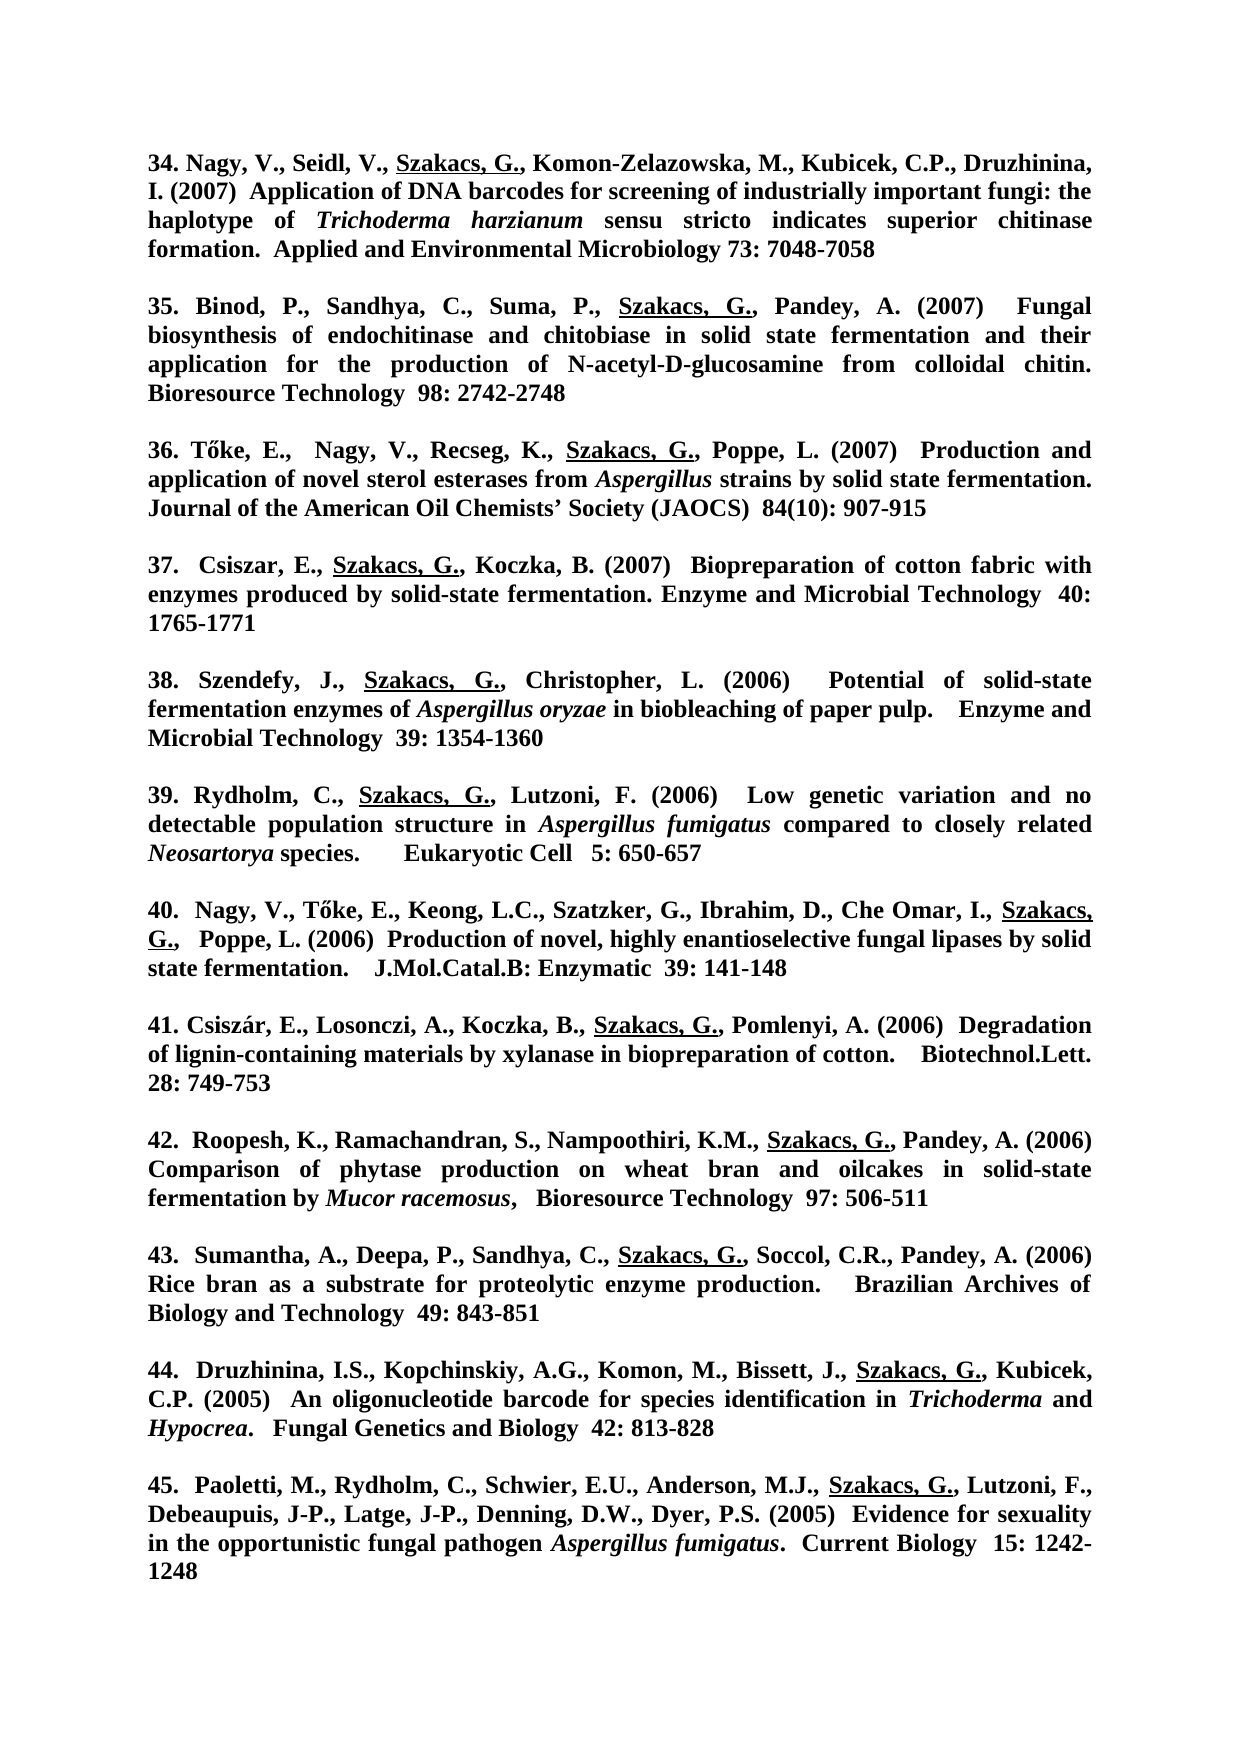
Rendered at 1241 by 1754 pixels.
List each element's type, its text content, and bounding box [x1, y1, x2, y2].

text 35. Binod, P., Sandhya, C., Suma, P., Szakacs, G., Pandey, A. (2007) Fungal biosynthesis of endochitinase and chitobiase in solid state fermentation and their application for the production of N-acetyl-D-glucosamine from colloidal chitin. Bioresource Technology 98: 2742-2748 [148, 291, 1093, 406]
text 39. Rydholm, C., Szakacs, G., Lutzoni, F. (2006) Low genetic variation and no detectable population structure in Aspergillus fumigatus compared to closely related Neosartorya species. Eukaryotic Cell 5: 650-657 [148, 780, 1093, 866]
text 34. Nagy, V., Seidl, V., Szakacs, G., Komon-Zelazowska, M., Kubicek, C.P., Druzhinina, I. (2007) Application of DNA barcodes for screening of industrially important fungi: the haplotype of Trichoderma harzianum sensu stricto indicates superior chitinase formation. Applied and Environmental Microbiology 73: 7048-7058 [148, 148, 1093, 263]
text 40. Nagy, V., Tőke, E., Keong, L.C., Szatzker, G., Ibrahim, D., Che Omar, I., Szakacs, G., Poppe, L. (2006) Production of novel, highly enantioselective fungal lipases by solid state fermentation. J.Mol.Catal.B: Enzymatic 39: 141-148 [148, 895, 1093, 981]
text 36. Tőke, E., Nagy, V., Recseg, K., Szakacs, G., Poppe, L. (2007) Production and application of novel sterol esterases from Aspergillus strains by solid state fermentation. Journal of the American Oil Chemists’ Society (JAOCS) 84(10): 907-915 [148, 435, 1093, 521]
text 43. Sumantha, A., Deepa, P., Sandhya, C., Szakacs, G., Soccol, C.R., Pandey, A. (2006) Rice bran as a substrate for proteolytic enzyme production. Brazilian Archives of Biology and Technology 49: 843-851 [148, 1240, 1093, 1326]
text 42. Roopesh, K., Ramachandran, S., Nampoothiri, K.M., Szakacs, G., Pandey, A. (2006) Comparison of phytase production on wheat bran and oilcakes in solid-state fermentation by Mucor racemosus, Bioresource Technology 97: 506-511 [148, 1125, 1093, 1211]
text 37. Csiszar, E., Szakacs, G., Koczka, B. (2007) Biopreparation of cotton fabric with enzymes produced by solid-state fermentation. Enzyme and Microbial Technology 40: 1765-1771 [148, 550, 1093, 636]
text 41. Csiszár, E., Losonczi, A., Koczka, B., Szakacs, G., Pomlenyi, A. (2006) Degradation of lignin-containing materials by xylanase in biopreparation of cotton. Biotechnol.Lett. 28: 749-753 [148, 1010, 1093, 1096]
text 44. Druzhinina, I.S., Kopchinskiy, A.G., Komon, M., Bissett, J., Szakacs, G., Kubicek, C.P. (2005) An oligonucleotide barcode for species identification in Trichoderma and Hypocrea. Fungal Genetics and Biology 42: 813-828 [148, 1355, 1093, 1441]
text 38. Szendefy, J., Szakacs, G., Christopher, L. (2006) Potential of solid-state fermentation enzymes of Aspergillus oryzae in biobleaching of paper pulp. Enzyme and Microbial Technology 39: 1354-1360 [148, 665, 1093, 751]
text 45. Paoletti, M., Rydholm, C., Schwier, E.U., Anderson, M.J., Szakacs, G., Lutzoni, F., Debeaupuis, J-P., Latge, J-P., Denning, D.W., Dyer, P.S. (2005) Evidence for sexuality in the opportunistic fungal pathogen Aspergillus fumigatus. Current Biology 15: 1242-1248 [148, 1470, 1093, 1585]
